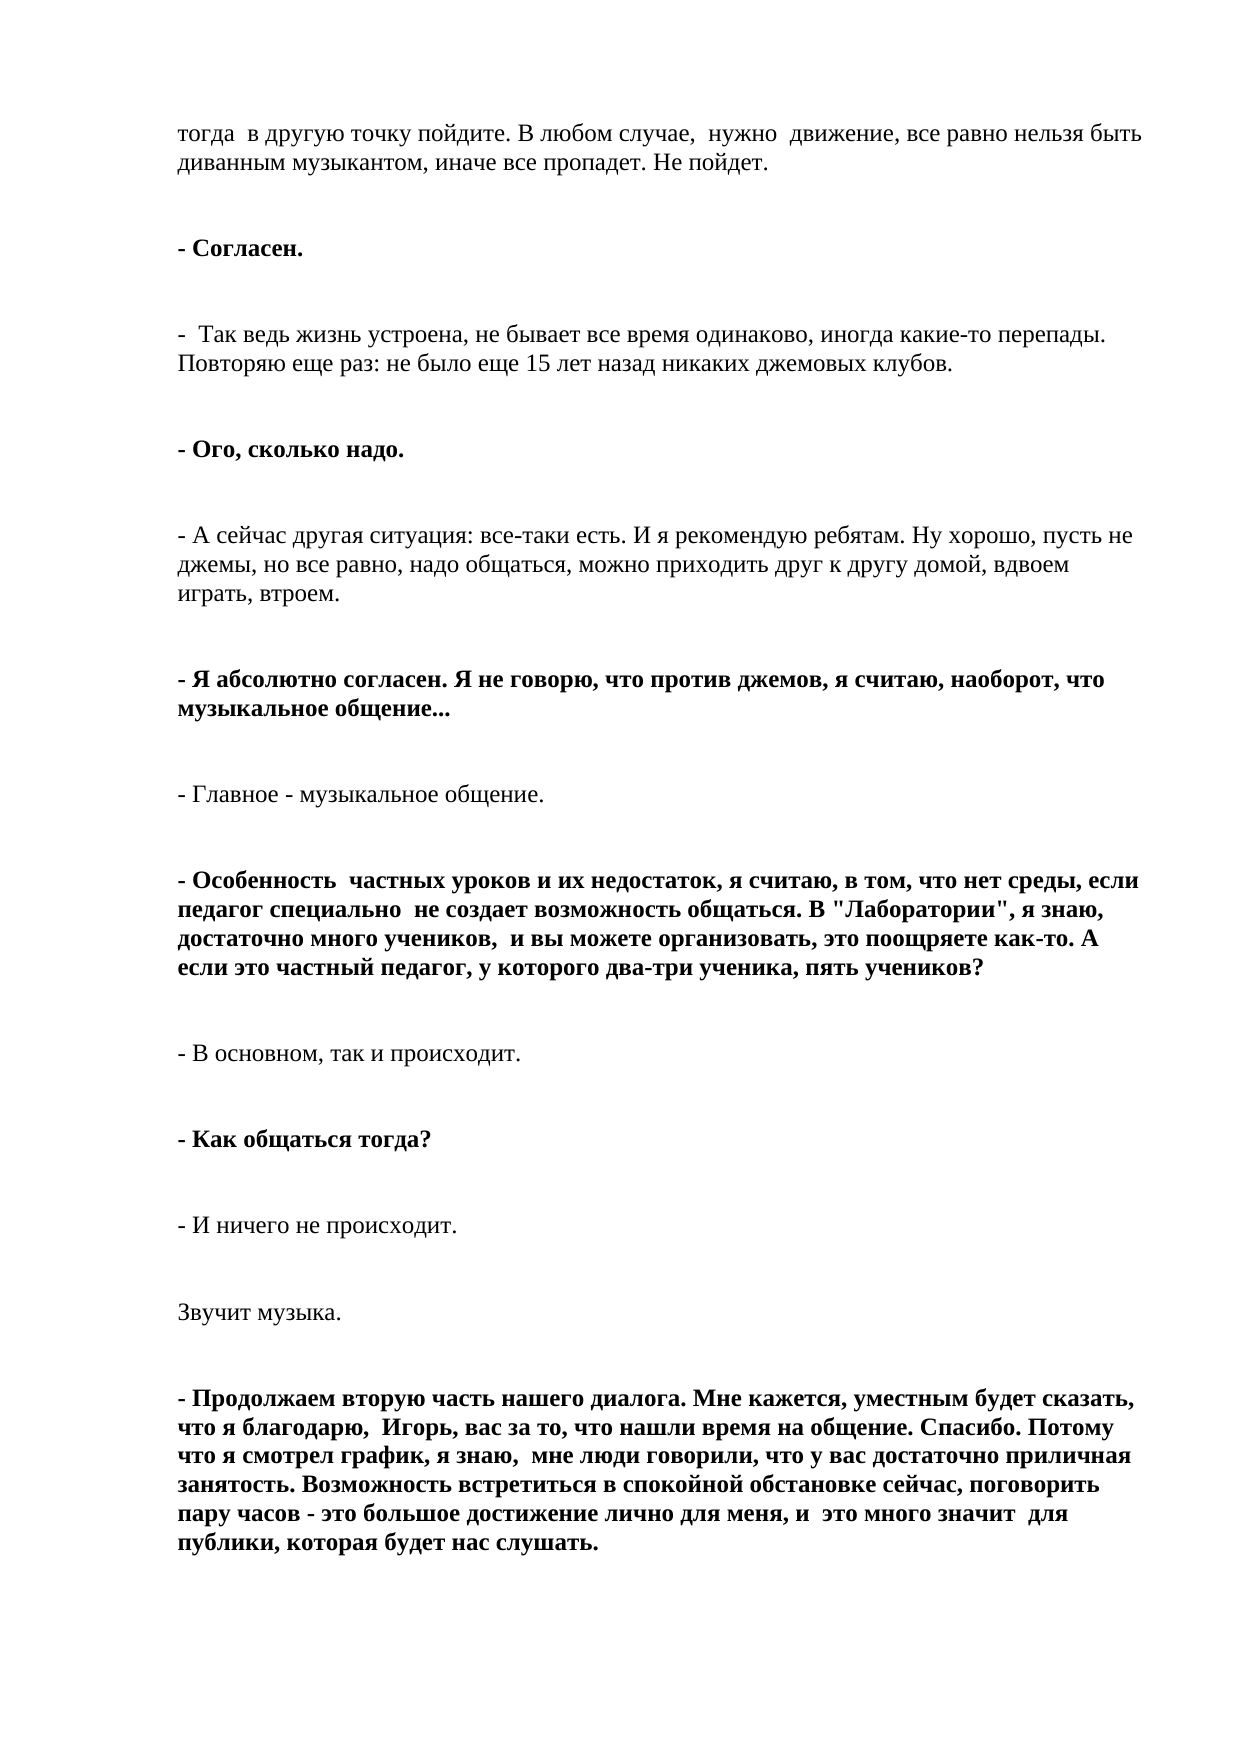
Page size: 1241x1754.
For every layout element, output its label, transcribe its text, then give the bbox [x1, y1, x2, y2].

text - И ничего не происходит. [177, 1211, 1152, 1239]
text - Как общаться тогда? [177, 1124, 1152, 1153]
text - Согласен. [177, 233, 1152, 262]
text - Продолжаем вторую часть нашего диалога. Мне кажется, уместным будет сказать, что я благодарю, Игорь, вас за то, что нашли время на общение. Спасибо. Потому что я смотрел график, я знаю, мне люди говорили, что у вас достаточно приличная занятость. Возможность встретиться в спокойной обстановке сейчас, поговорить пару часов - это большое достижение лично для меня, и это много значит для публики, которая будет нас слушать. [177, 1383, 1152, 1556]
text - Так ведь жизнь устроена, не бывает все время одинаково, иногда какие-то перепады. Повторяю еще раз: не было еще 15 лет назад никаких джемовых клубов. [177, 319, 1152, 377]
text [177, 118, 1152, 176]
text - Главное - музыкальное общение. [177, 779, 1152, 808]
text - Я абсолютно согласен. Я не говорю, что против джемов, я считаю, наоборот, что музыкальное общение... [177, 664, 1152, 722]
text - Особенность частных уроков и их недостаток, я считаю, в том, что нет среды, если педагог специально не создает возможность общаться. В "Лаборатории", я знаю, достаточно много учеников, и вы можете организовать, это поощряете как-то. А если это частный педагог, у которого два-три ученика, пять учеников? [177, 866, 1152, 981]
text - А сейчас другая ситуация: все-таки есть. И я рекомендую ребятам. Ну хорошо, пусть не джемы, но все равно, надо общаться, можно приходить друг к другу домой, вдвоем играть, втроем. [177, 521, 1152, 607]
text Звучит музыка. [177, 1297, 1152, 1326]
text - Ого, сколько надо. [177, 434, 1152, 463]
text - В основном, так и происходит. [177, 1038, 1152, 1067]
